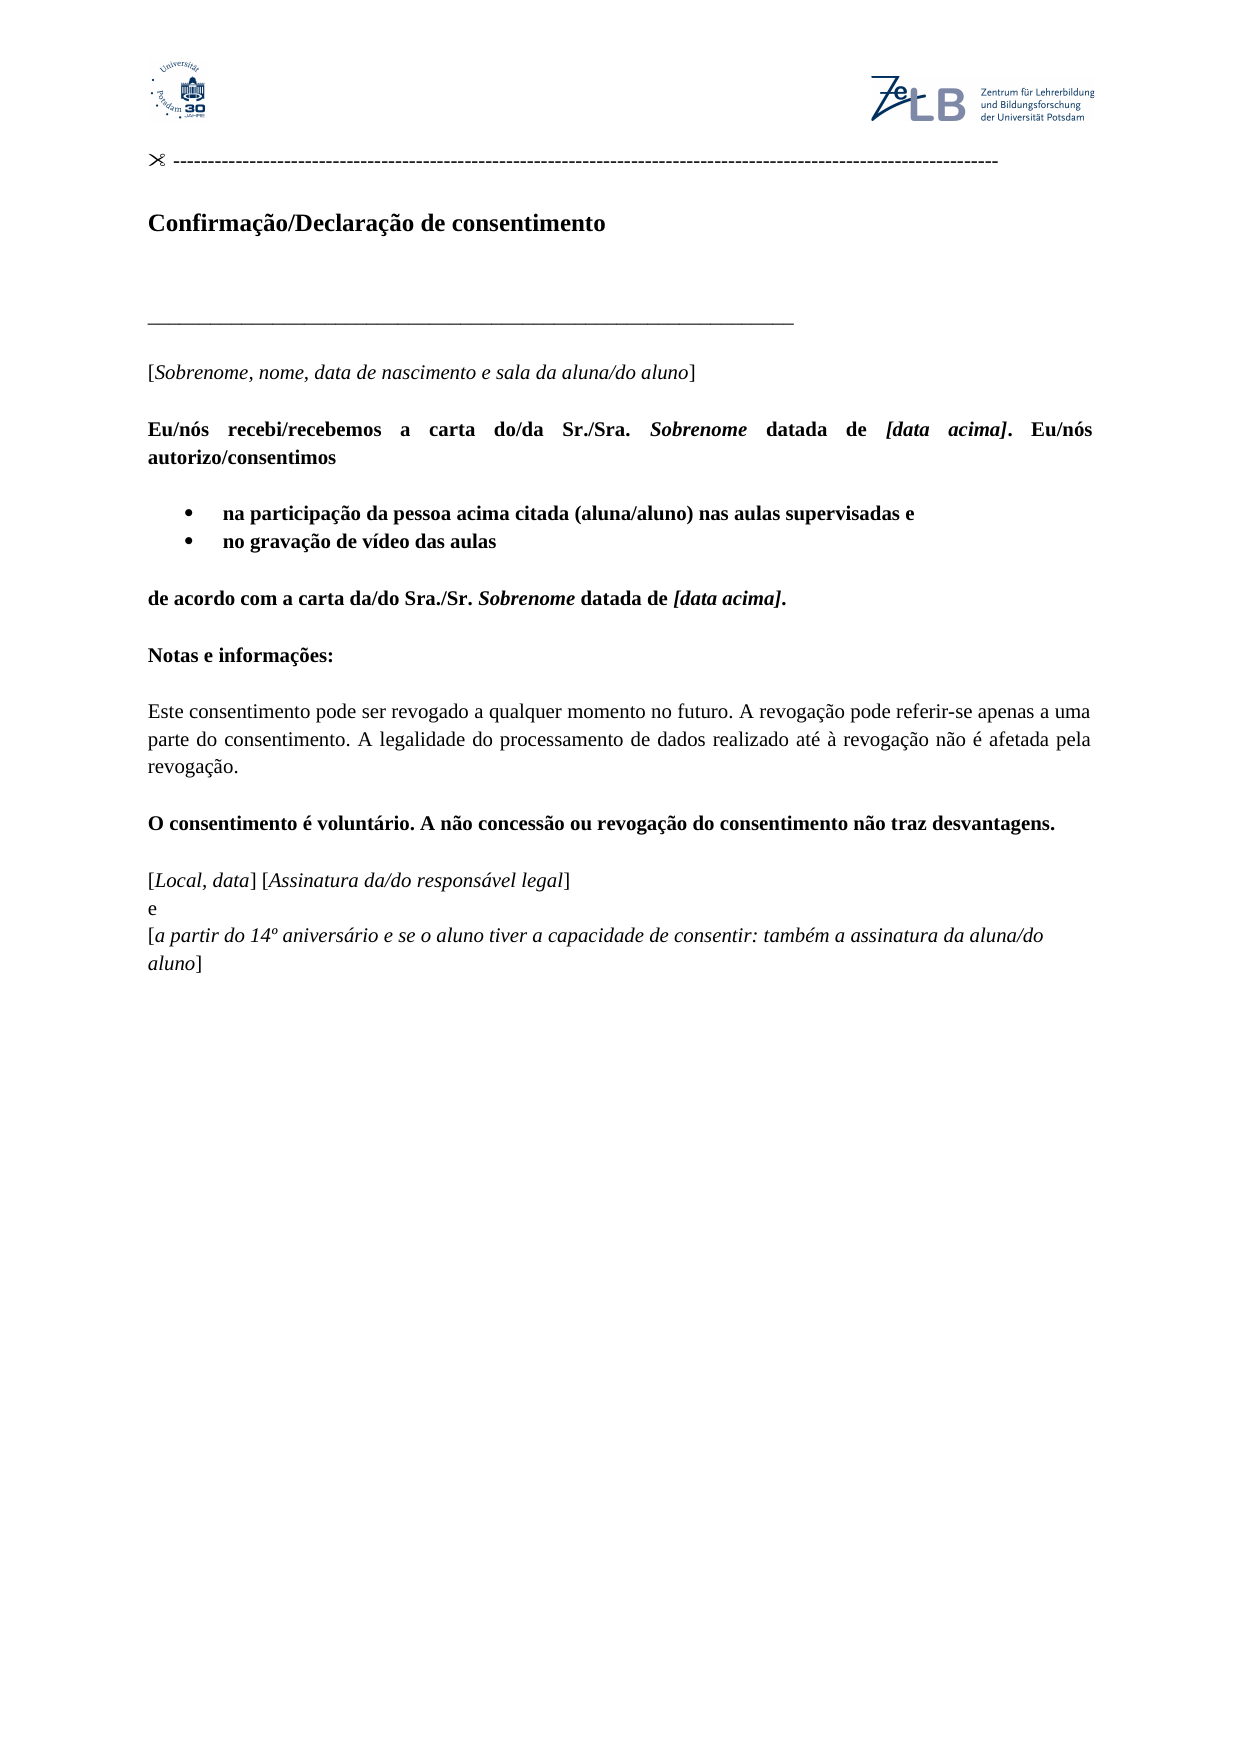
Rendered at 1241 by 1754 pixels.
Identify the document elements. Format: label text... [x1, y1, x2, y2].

text [Sobrenome, nome, data de nascimento e sala da aluna/do aluno] [148, 360, 1093, 384]
text [Local, data] [Assinatura da/do responsável legal] e [a partir do 14º aniversário e se o aluno tiver a capacidade de consentir: também a assinatura da aluna/do aluno] [148, 868, 1093, 975]
text Eu/nós recebi/recebemos a carta do/da Sr./Sra. Sobrenome datada de [data acima]. Eu/nós autorizo/consentimos [148, 417, 1093, 469]
text Confirmação/Declaração de consentimento [148, 208, 1093, 237]
text Notas e informações: [148, 642, 1093, 667]
list na participação da pessoa acima citada (aluna/aluno) nas aulas supervisadas e [185, 501, 1093, 525]
list no gravação de vídeo das aulas [185, 529, 1093, 553]
picture [147, 59, 208, 122]
picture [871, 76, 1095, 121]
text ----------------------------------------------------------------------------------------------------------------------- [148, 148, 1093, 172]
text O consentimento é voluntário. A não concessão ou revogação do consentimento não traz desvantagens. [148, 811, 1093, 835]
text Este consentimento pode ser revogado a qualquer momento no futuro. A revogação pode referir-se apenas a uma parte do consentimento. A legalidade do processamento de dados realizado até à revogação não é afetada pela revogação. [148, 699, 1093, 778]
text de acordo com a carta da/do Sra./Sr. Sobrenome datada de [data acima]. [148, 586, 1093, 610]
text ______________________________________________________________ [148, 303, 1093, 327]
